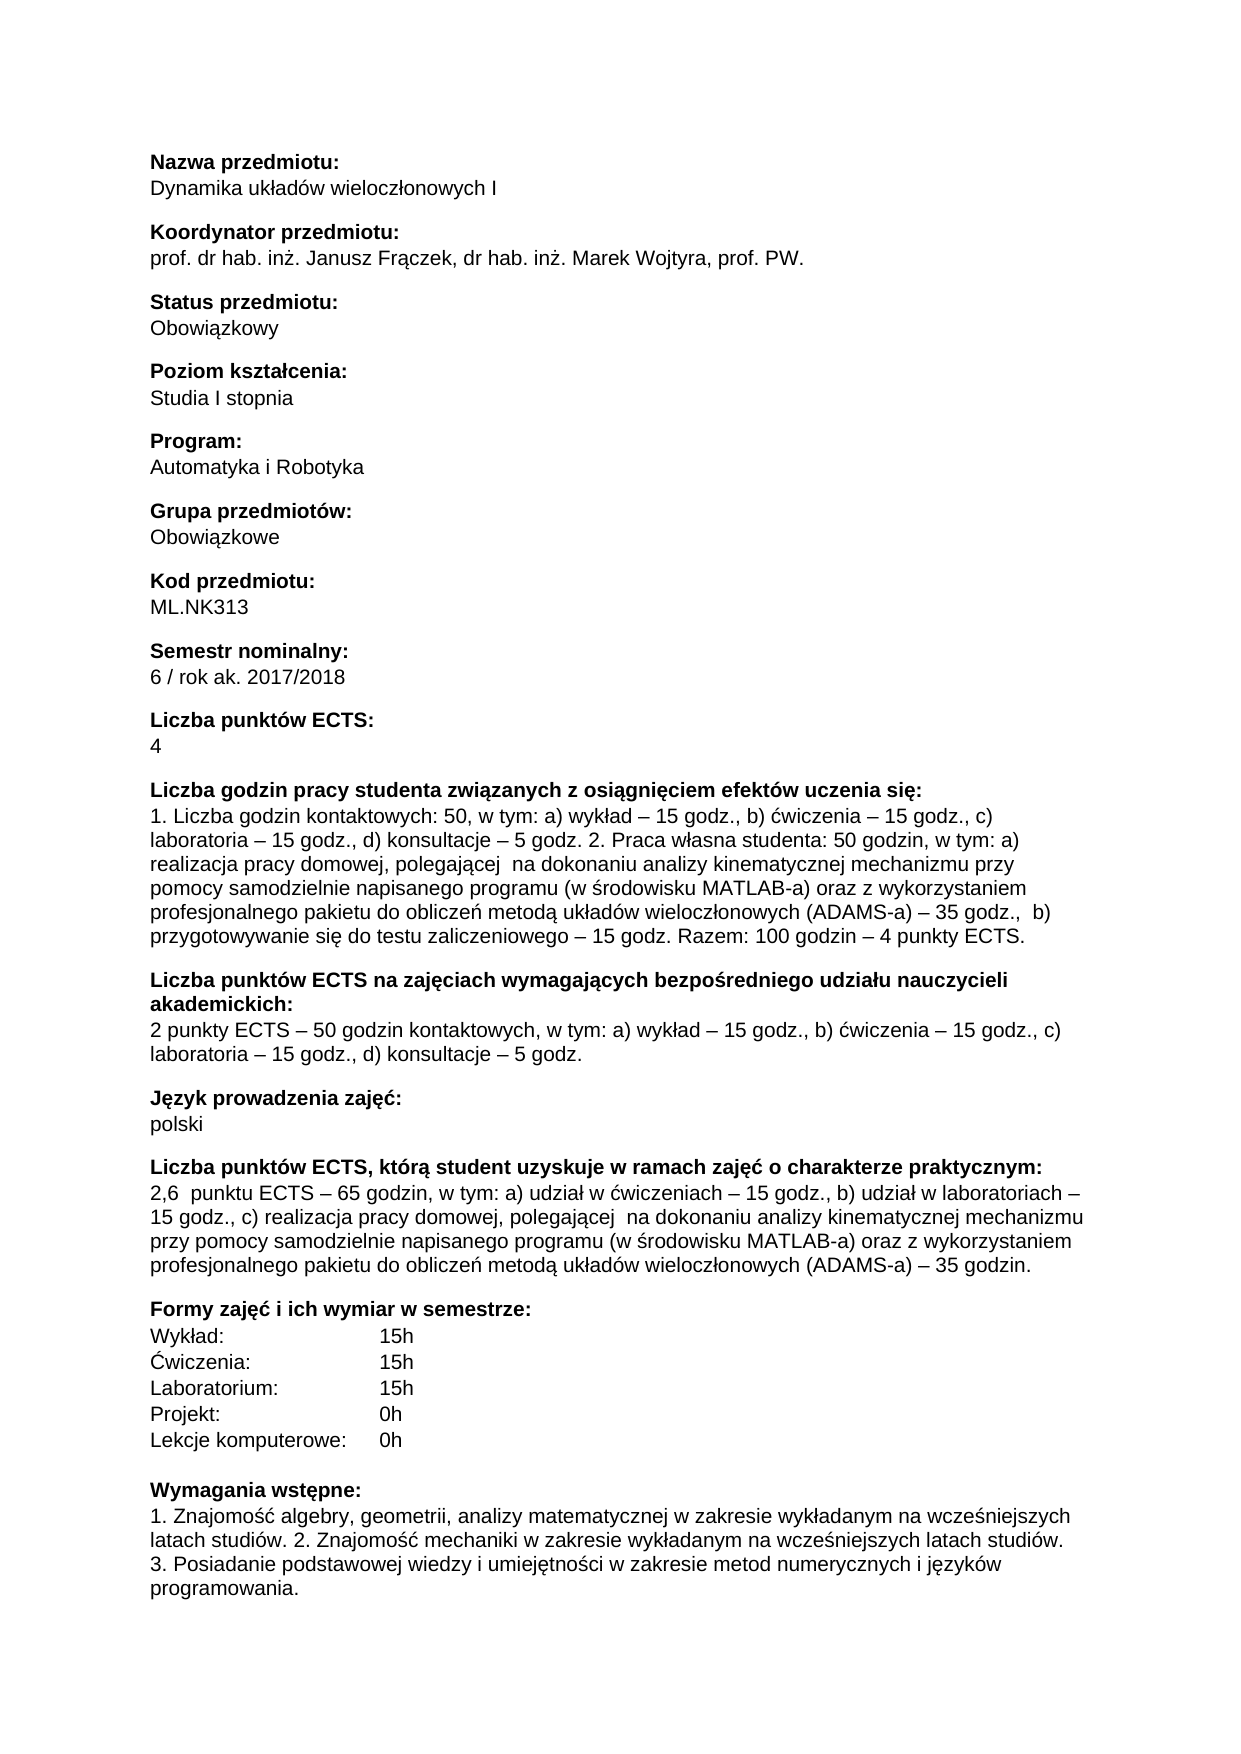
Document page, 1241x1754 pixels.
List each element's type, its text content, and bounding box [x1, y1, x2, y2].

text 2,6 punktu ECTS – 65 godzin, w tym: a) udział w ćwiczeniach – 15 godz., b) udział w laboratoriach – 15 godz., c) realizacja pracy domowej, polegającej na dokonaniu analizy kinematycznej mechanizmu przy pomocy samodzielnie napisanego programu (w środowisku MATLAB-a) oraz z wykorzystaniem profesjonalnego pakietu do obliczeń metodą układów wieloczłonowych (ADAMS-a) – 35 godzin. [150, 1181, 1090, 1277]
table_cell 0h [369, 1400, 597, 1426]
text Poziom kształcenia: [150, 359, 1090, 383]
text Język prowadzenia zajęć: [150, 1085, 1090, 1109]
text Obowiązkowe [150, 525, 1090, 549]
table_cell Lekcje komputerowe: [140, 1428, 367, 1452]
table_cell Laboratorium: [140, 1376, 367, 1400]
text Koordynator przedmiotu: [150, 220, 1090, 244]
table_header Wykład: [140, 1323, 368, 1348]
table_cell 15h [369, 1348, 597, 1374]
text Automatyka i Robotyka [150, 455, 1090, 479]
text Wymagania wstępne: [150, 1478, 1090, 1502]
text 1. Znajomość algebry, geometrii, analizy matematycznej w zakresie wykładanym na wcześniejszych latach studiów. 2. Znajomość mechaniki w zakresie wykładanym na wcześniejszych latach studiów. 3. Posiadanie podstawowej wiedzy i umiejętności w zakresie metod numerycznych i języków programowania. [150, 1504, 1090, 1599]
table_cell 0h [369, 1426, 597, 1452]
text 1. Liczba godzin kontaktowych: 50, w tym: a) wykład – 15 godz., b) ćwiczenia – 15 godz., c) laboratoria – 15 godz., d) konsultacje – 5 godz. 2. Praca własna studenta: 50 godzin, w tym: a) realizacja pracy domowej, polegającej na dokonaniu analizy kinematycznej mechanizmu przy pomocy samodzielnie napisanego programu (w środowisku MATLAB-a) oraz z wykorzystaniem profesjonalnego pakietu do obliczeń metodą układów wieloczłonowych (ADAMS-a) – 35 godz., b) przygotowywanie się do testu zaliczeniowego – 15 godz. Razem: 100 godzin – 4 punkty ECTS. [150, 804, 1090, 948]
text Nazwa przedmiotu: [150, 150, 1090, 174]
text Liczba punktów ECTS, którą student uzyskuje w ramach zajęć o charakterze praktycznym: [150, 1155, 1090, 1179]
text Semestr nominalny: [150, 638, 1090, 662]
text ML.NK313 [150, 595, 1090, 619]
text 6 / rok ak. 2017/2018 [150, 664, 1090, 688]
text Grupa przedmiotów: [150, 499, 1090, 523]
text Formy zajęć i ich wymiar w semestrze: [150, 1297, 1090, 1321]
table_cell Projekt: [140, 1402, 367, 1426]
text Studia I stopnia [150, 385, 1090, 409]
text Kod przedmiotu: [150, 569, 1090, 593]
text Liczba punktów ECTS na zajęciach wymagających bezpośredniego udziału nauczycieli akademickich: [150, 968, 1090, 1016]
text 2 punkty ECTS – 50 godzin kontaktowych, w tym: a) wykład – 15 godz., b) ćwiczenia – 15 godz., c) laboratoria – 15 godz., d) konsultacje – 5 godz. [150, 1018, 1090, 1066]
text prof. dr hab. inż. Janusz Frączek, dr hab. inż. Marek Wojtyra, prof. PW. [150, 246, 1090, 270]
text Liczba godzin pracy studenta związanych z osiągnięciem efektów uczenia się: [150, 778, 1090, 802]
text Obowiązkowy [150, 316, 1090, 339]
text 4 [150, 734, 1090, 758]
text Program: [150, 429, 1090, 453]
text Status przedmiotu: [150, 289, 1090, 313]
text Liczba punktów ECTS: [150, 708, 1090, 732]
table_header 15h [369, 1323, 597, 1348]
table_cell 15h [369, 1374, 597, 1400]
table_cell Ćwiczenia: [140, 1350, 367, 1374]
text Dynamika układów wieloczłonowych I [150, 176, 1090, 200]
text polski [150, 1111, 1090, 1135]
